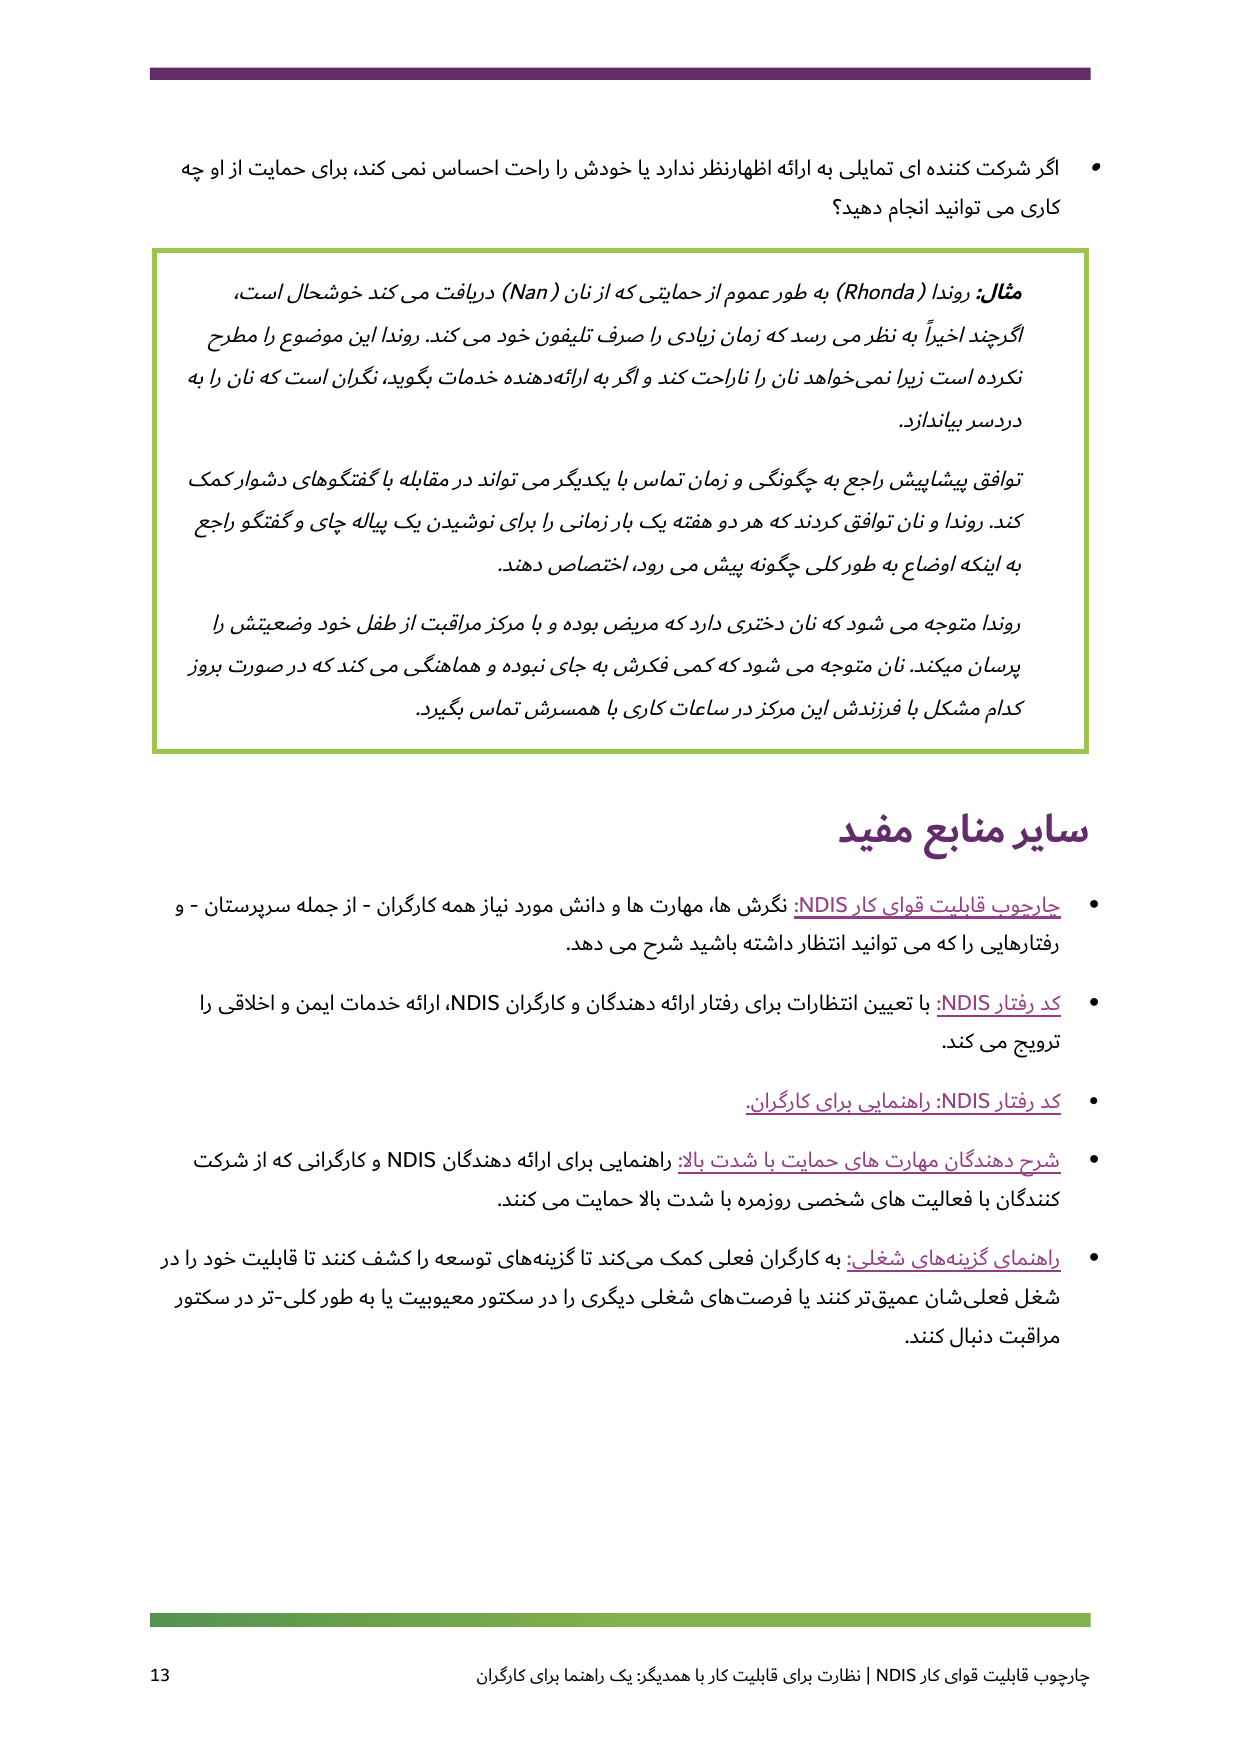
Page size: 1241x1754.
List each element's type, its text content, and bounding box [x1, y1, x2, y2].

text توافق پیشاپیش راجع به چگونگی و زمان تماس با یکدیگر می تواند در مقابله با گفتگوهای دشوار کمک کند. روندا و نان توافق کردند که هر دو هفته یک بار زمانی را برای نوشیدن یک پیاله چای و گفتگو راجع به اینکه اوضاع به طور کلی چگونه پیش می رود، اختصاص دهند. [157, 435, 1084, 579]
text کد رفتار NDIS: راهنمایی برای کارگران. [150, 1082, 1090, 1121]
text روندا متوجه می شود که نان دختری دارد که مریض بوده و با مرکز مراقبت از طفل خود وضعیتش را پرسان میکند. نان متوجه می شود که کمی فکرش به جای نبوده و هماهنگی می کند که در صورت بروز کدام مشکل با فرزندش این مرکز در ساعات کاری با همسرش تماس بگیرد. [157, 579, 1084, 749]
text راهنمای گزینه‌های شغلی: به کارگران فعلی کمک می‌کند تا گزینه‌های توسعه را کشف کنند تا قابلیت خود را در شغل فعلی‌شان عمیق‌تر کنند یا فرصت‌های شغلی دیگری را در سکتور معیوبیت یا به طور کلی‌-تر در سکتور مراقبت دنبال کنند. [150, 1240, 1090, 1356]
text شرح دهندگان مهارت های حمایت با شدت بالا: راهنمایی برای ارائه دهندگان NDIS و کارگرانی که از شرکت کنندگان با فعالیت های شخصی روزمره با شدت بالا حمایت می کنند. [150, 1142, 1090, 1219]
text کد رفتار NDIS: با تعیین انتظارات برای رفتار ارائه دهندگان و کارگران NDIS، ارائه خدمات ایمن و اخلاقی را ترویج می کند. [150, 984, 1090, 1062]
text اگر شرکت کننده ای تمایلی به ارائه اظهارنظر ندارد یا خودش را راحت احساس نمی کند، برای حمایت از او چه کاری می توانید انجام دهید؟ [150, 150, 1090, 227]
subtitle سایر منابع مفید [150, 795, 1090, 865]
text مثال: روندا (Rhonda) به طور عموم از حمایتی که از نان (Nan) دریافت می کند خوشحال است، اگرچند اخیراً به نظر می رسد که زمان زیادی را صرف تلیفون خود می کند. روندا این موضوع را مطرح نکرده است زیرا نمی‌خواهد نان را ناراحت کند و اگر به ارائه‌دهنده خدمات بگوید، نگران است که نان را به دردسر بیاندازد. [157, 253, 1084, 435]
text چارچوب قابلیت قوای کار NDIS: نگرش ها، مهارت ها و دانش مورد نیاز همه کارگران - از جمله سرپرستان - و رفتارهایی را که می توانید انتظار داشته باشید شرح می دهد. [150, 886, 1090, 963]
